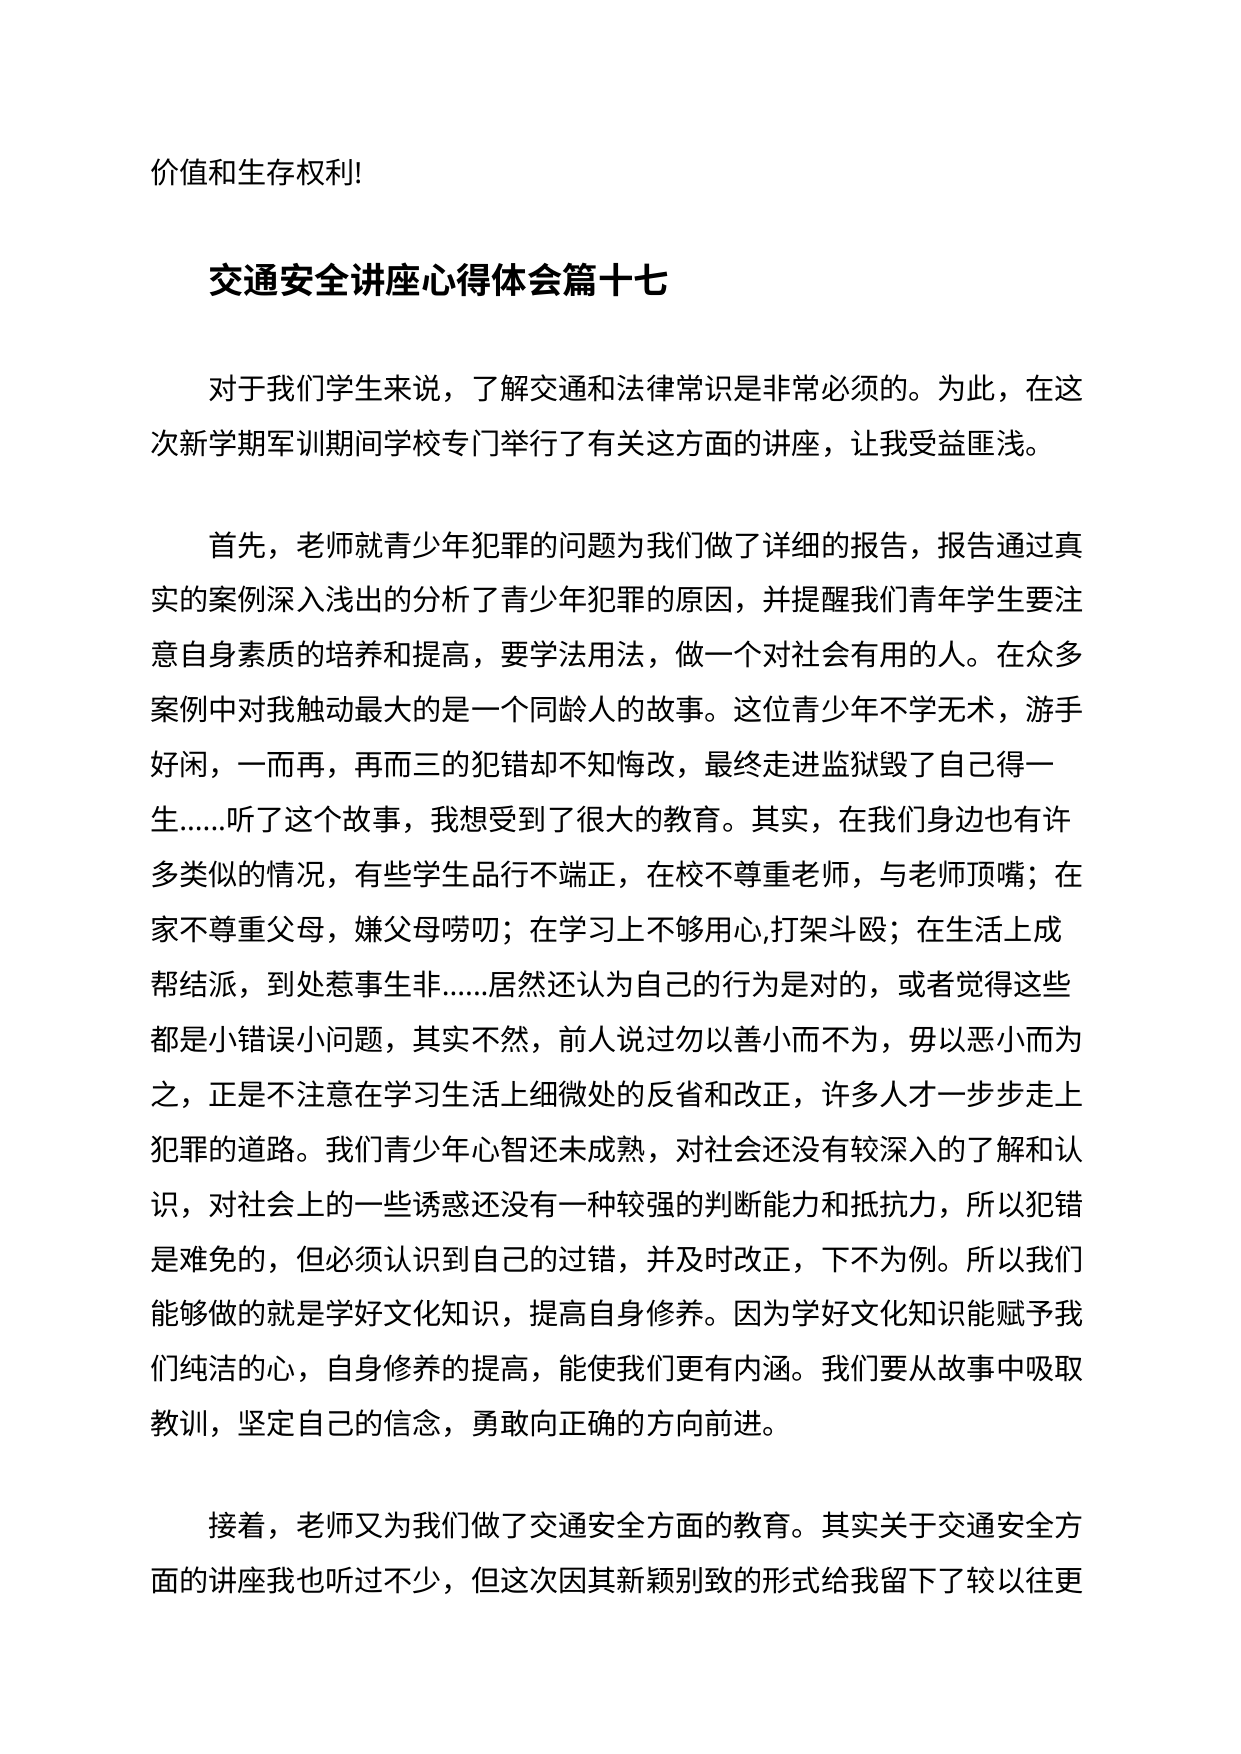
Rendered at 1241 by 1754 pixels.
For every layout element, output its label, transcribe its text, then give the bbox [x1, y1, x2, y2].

text 首先，老师就青少年犯罪的问题为我们做了详细的报告，报告通过真实的案例深入浅出的分析了青少年犯罪的原因，并提醒我们青年学生要注意自身素质的培养和提高，要学法用法，做一个对社会有用的人。在众多案例中对我触动最大的是一个同龄人的故事。这位青少年不学无术，游手好闲，一而再，再而三的犯错却不知悔改，最终走进监狱毁了自己得一生......听了这个故事，我想受到了很大的教育。其实，在我们身边也有许多类似的情况，有些学生品行不端正，在校不尊重老师，与老师顶嘴；在家不尊重父母，嫌父母唠叨；在学习上不够用心,打架斗殴；在生活上成帮结派，到处惹事生非......居然还认为自己的行为是对的，或者觉得这些都是小错误小问题，其实不然，前人说过勿以善小而不为，毋以恶小而为之，正是不注意在学习生活上细微处的反省和改正，许多人才一步步走上犯罪的道路。我们青少年心智还未成熟，对社会还没有较深入的了解和认识，对社会上的一些诱惑还没有一种较强的判断能力和抵抗力，所以犯错是难免的，但必须认识到自己的过错，并及时改正，下不为例。所以我们能够做的就是学好文化知识，提高自身修养。因为学好文化知识能赋予我们纯洁的心，自身修养的提高，能使我们更有内涵。我们要从故事中吸取教训，坚定自己的信念，勇敢向正确的方向前进。 [150, 522, 1090, 1443]
text 交通安全讲座心得体会篇十七 [150, 252, 1090, 303]
text 对于我们学生来说，了解交通和法律常识是非常必须的。为此，在这次新学期军训期间学校专门举行了有关这方面的讲座，让我受益匪浅。 [150, 365, 1090, 463]
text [150, 150, 1090, 192]
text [150, 1502, 1090, 1600]
